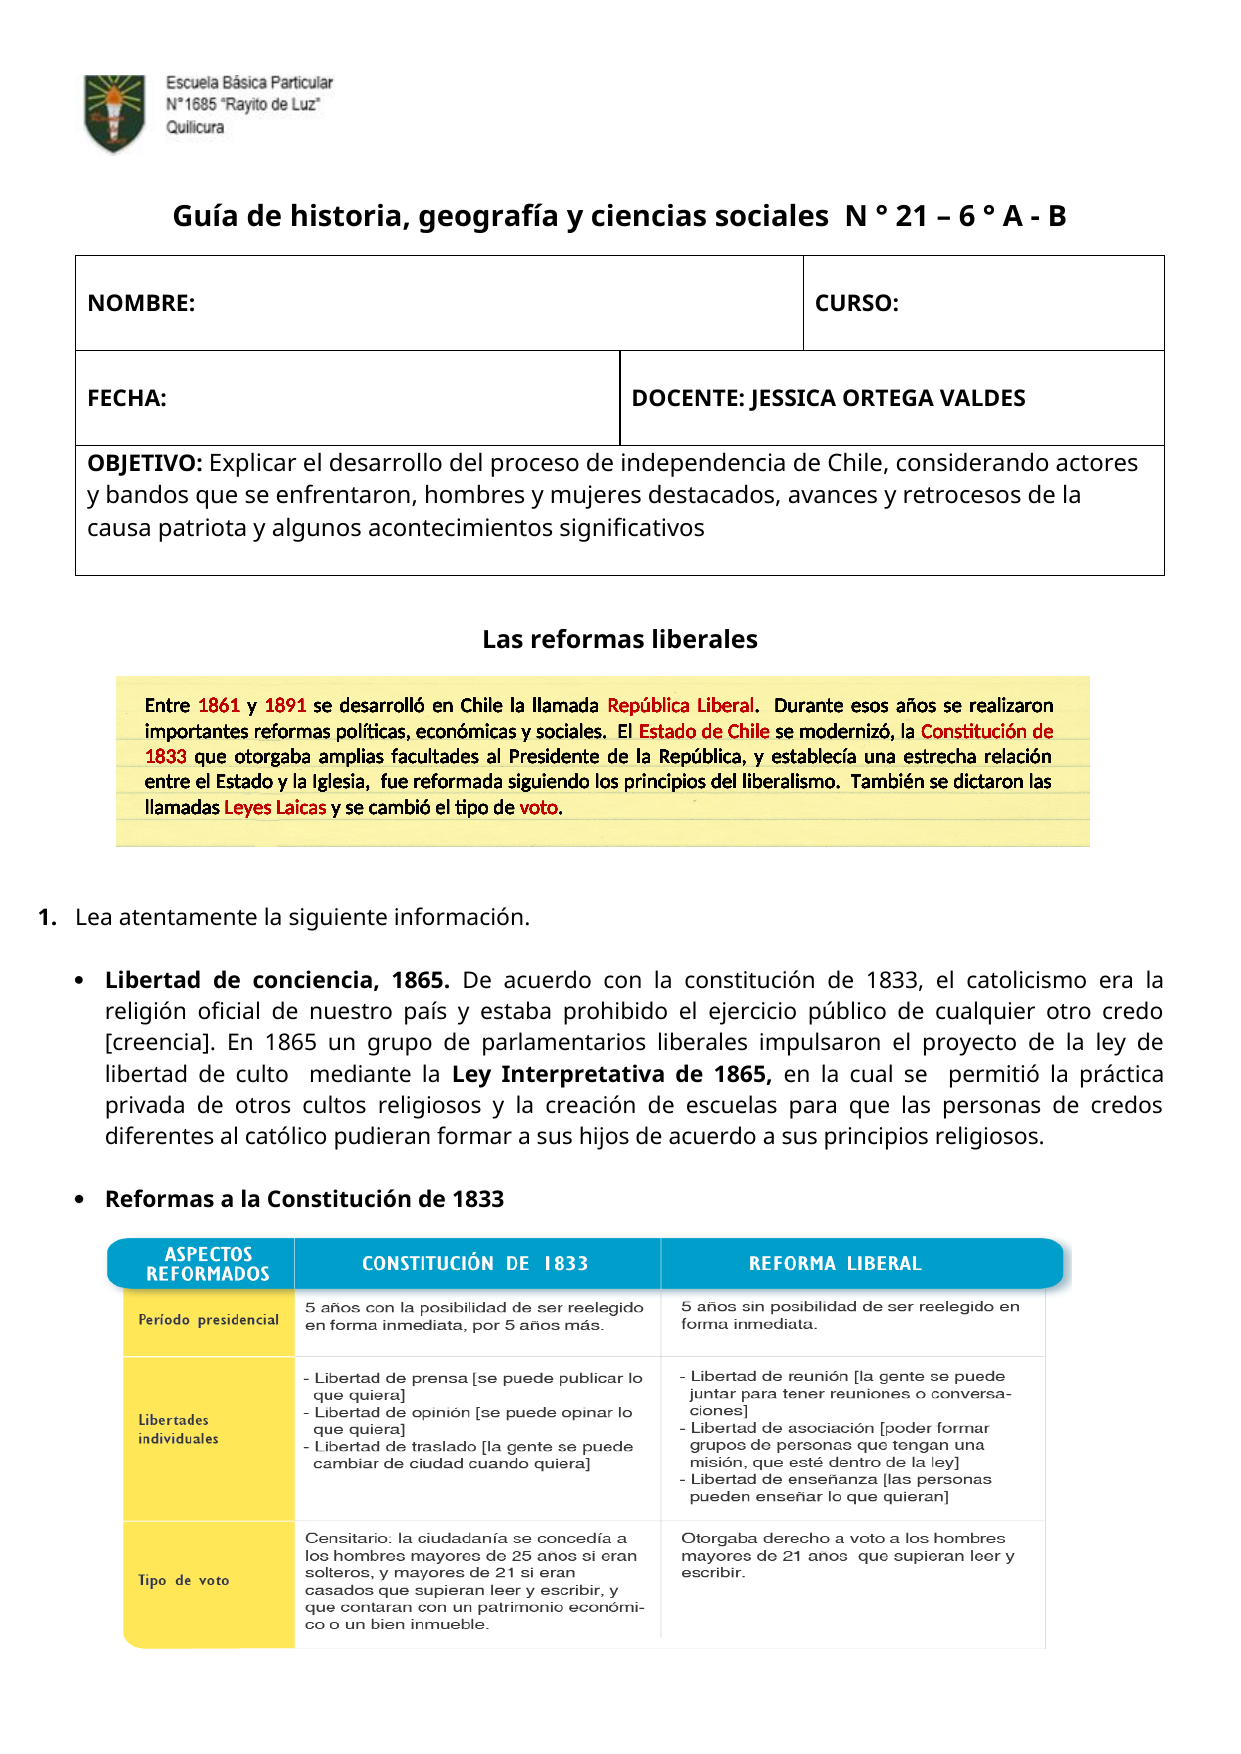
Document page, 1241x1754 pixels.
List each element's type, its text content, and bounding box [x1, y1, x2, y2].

text Las reformas liberales [75, 622, 1165, 656]
table_header NOMBRE: [76, 256, 803, 350]
list Lea atentamente la siguiente información. [37, 901, 1165, 932]
table_cell DOCENTE: JESSICA ORTEGA VALDES [621, 351, 1164, 444]
picture [75, 75, 335, 156]
list Libertad de conciencia, 1865. De acuerdo con la constitución de 1833, el catolicismo era la religión oficial de nuestro país y estaba prohibido el ejercicio público de cualquier otro credo [creencia]. En 1865 un grupo de parlamentarios liberales impulsaron el proyecto de la ley de libertad de culto mediante la Ley Interpretativa de 1865, en la cual se permitió la práctica privada de otros cultos religiosos y la creación de escuelas para que las personas de credos diferentes al católico pudieran formar a sus hijos de acuerdo a sus principios religiosos. [75, 964, 1165, 1151]
table_cell FECHA: [76, 351, 619, 444]
table_cell OBJETIVO: Explicar el desarrollo del proceso de independencia de Chile, considerando actores y bandos que se enfrentaron, hombres y mujeres destacados, avances y retrocesos de la causa patriota y algunos acontecimientos significativos [76, 446, 1164, 575]
picture [116, 676, 1090, 847]
list Reformas a la Constitución de 1833 [75, 1182, 1165, 1214]
text Guía de historia, geografía y ciencias sociales N ° 21 – 6 ° A - B [75, 196, 1165, 235]
picture [98, 1230, 1072, 1657]
table_header CURSO: [804, 256, 1164, 350]
